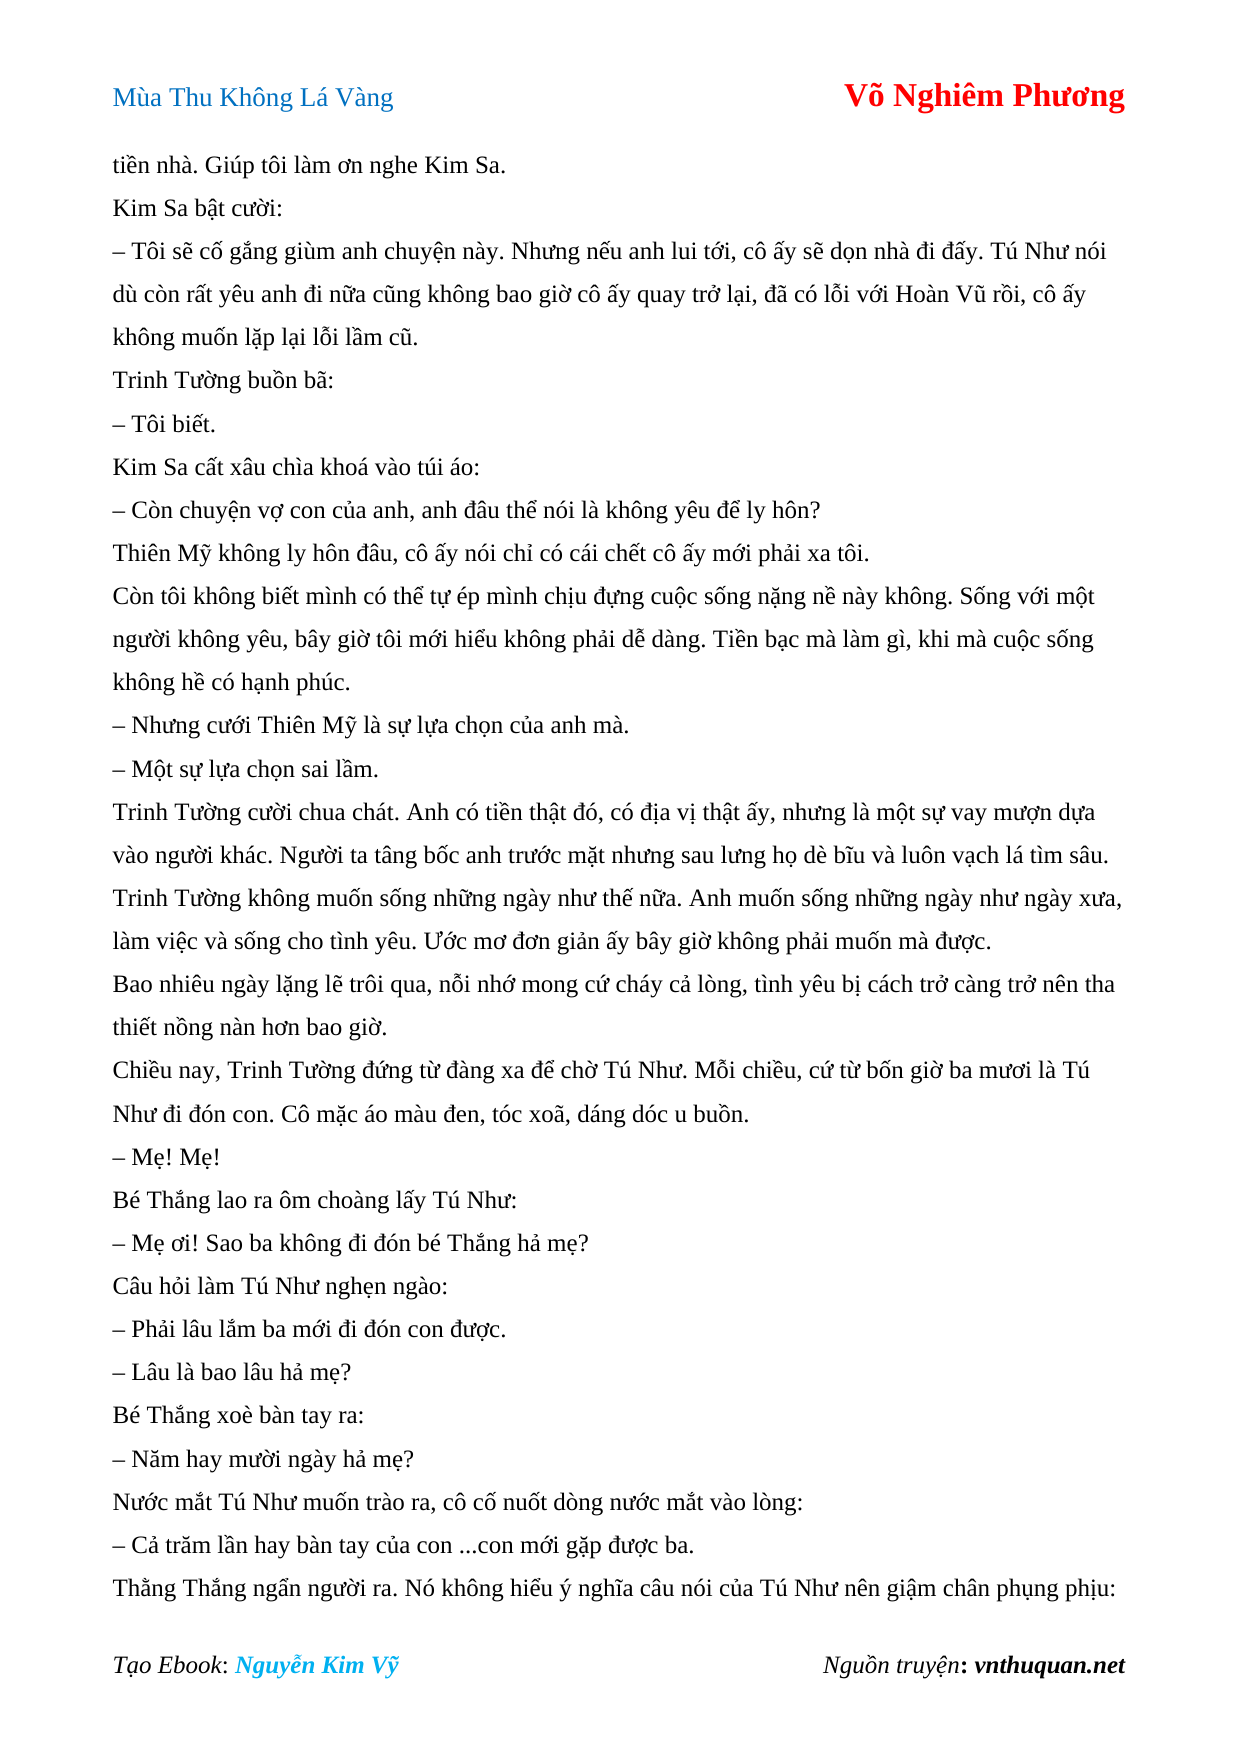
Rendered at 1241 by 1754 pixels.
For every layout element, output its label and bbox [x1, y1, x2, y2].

text [112, 150, 1128, 1602]
